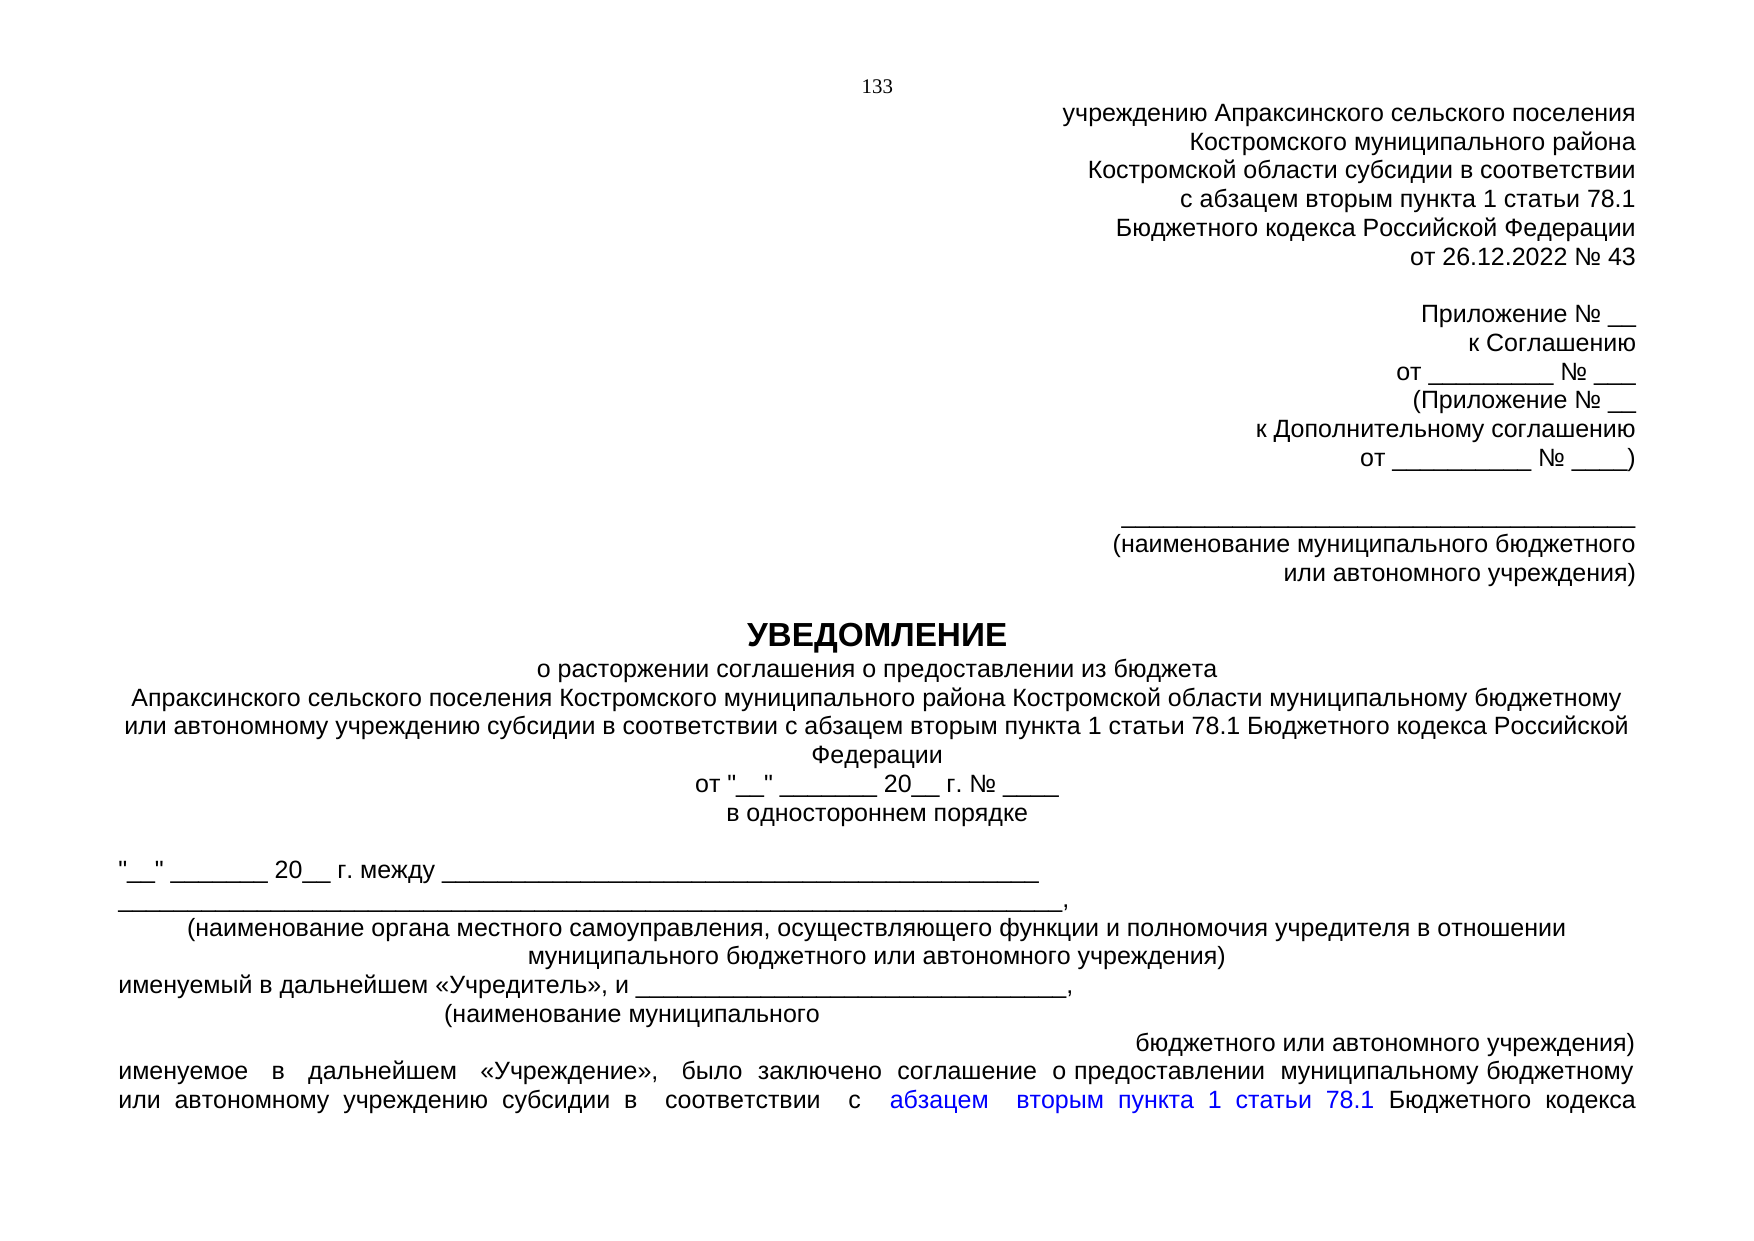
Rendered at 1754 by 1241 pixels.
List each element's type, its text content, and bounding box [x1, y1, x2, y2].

text о расторжении соглашения о предоставлении из бюджета [118, 654, 1636, 683]
text _____________________________________ [118, 500, 1636, 529]
text к Соглашению [118, 328, 1636, 357]
text Приложение № __ [118, 299, 1636, 328]
text учреждению Апраксинского сельского поселения [118, 98, 1636, 127]
text УВЕДОМЛЕНИЕ [118, 615, 1636, 654]
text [118, 1056, 1636, 1114]
text (наименование муниципального [118, 999, 1636, 1028]
text от "__" _______ 20__ г. № ____ [118, 769, 1636, 798]
text "__" _______ 20__ г. между ___________________________________________ [118, 855, 1636, 884]
text именуемый в дальнейшем «Учредитель», и _______________________________, [118, 970, 1636, 999]
text от __________ № ____) [118, 443, 1636, 472]
text Апраксинского сельского поселения Костромского муниципального района Костромской области муниципальному бюджетному или автономному учреждению субсидии в соответствии с абзацем вторым пункта 1 статьи 78.1 Бюджетного кодекса Российской Федерации [118, 683, 1636, 769]
text или автономного учреждения) [118, 558, 1636, 587]
text к Дополнительному соглашению [118, 414, 1636, 443]
text Костромского муниципального района [118, 127, 1636, 155]
text с абзацем вторым пункта 1 статьи 78.1 [118, 184, 1636, 213]
text (наименование органа местного самоуправления, осуществляющего функции и полномочия учредителя в отношении муниципального бюджетного или автономного учреждения) [118, 913, 1636, 970]
text (наименование муниципального бюджетного [118, 529, 1636, 558]
text от _________ № ___ [118, 357, 1636, 385]
text Костромской области субсидии в соответствии [118, 155, 1636, 184]
text ____________________________________________________________________, [118, 884, 1636, 913]
text в одностороннем порядке [118, 798, 1636, 826]
text бюджетного или автономного учреждения) [118, 1028, 1636, 1056]
text (Приложение № __ [118, 385, 1636, 414]
text Бюджетного кодекса Российской Федерации [118, 213, 1636, 242]
text от 26.12.2022 № 43 [118, 242, 1636, 270]
